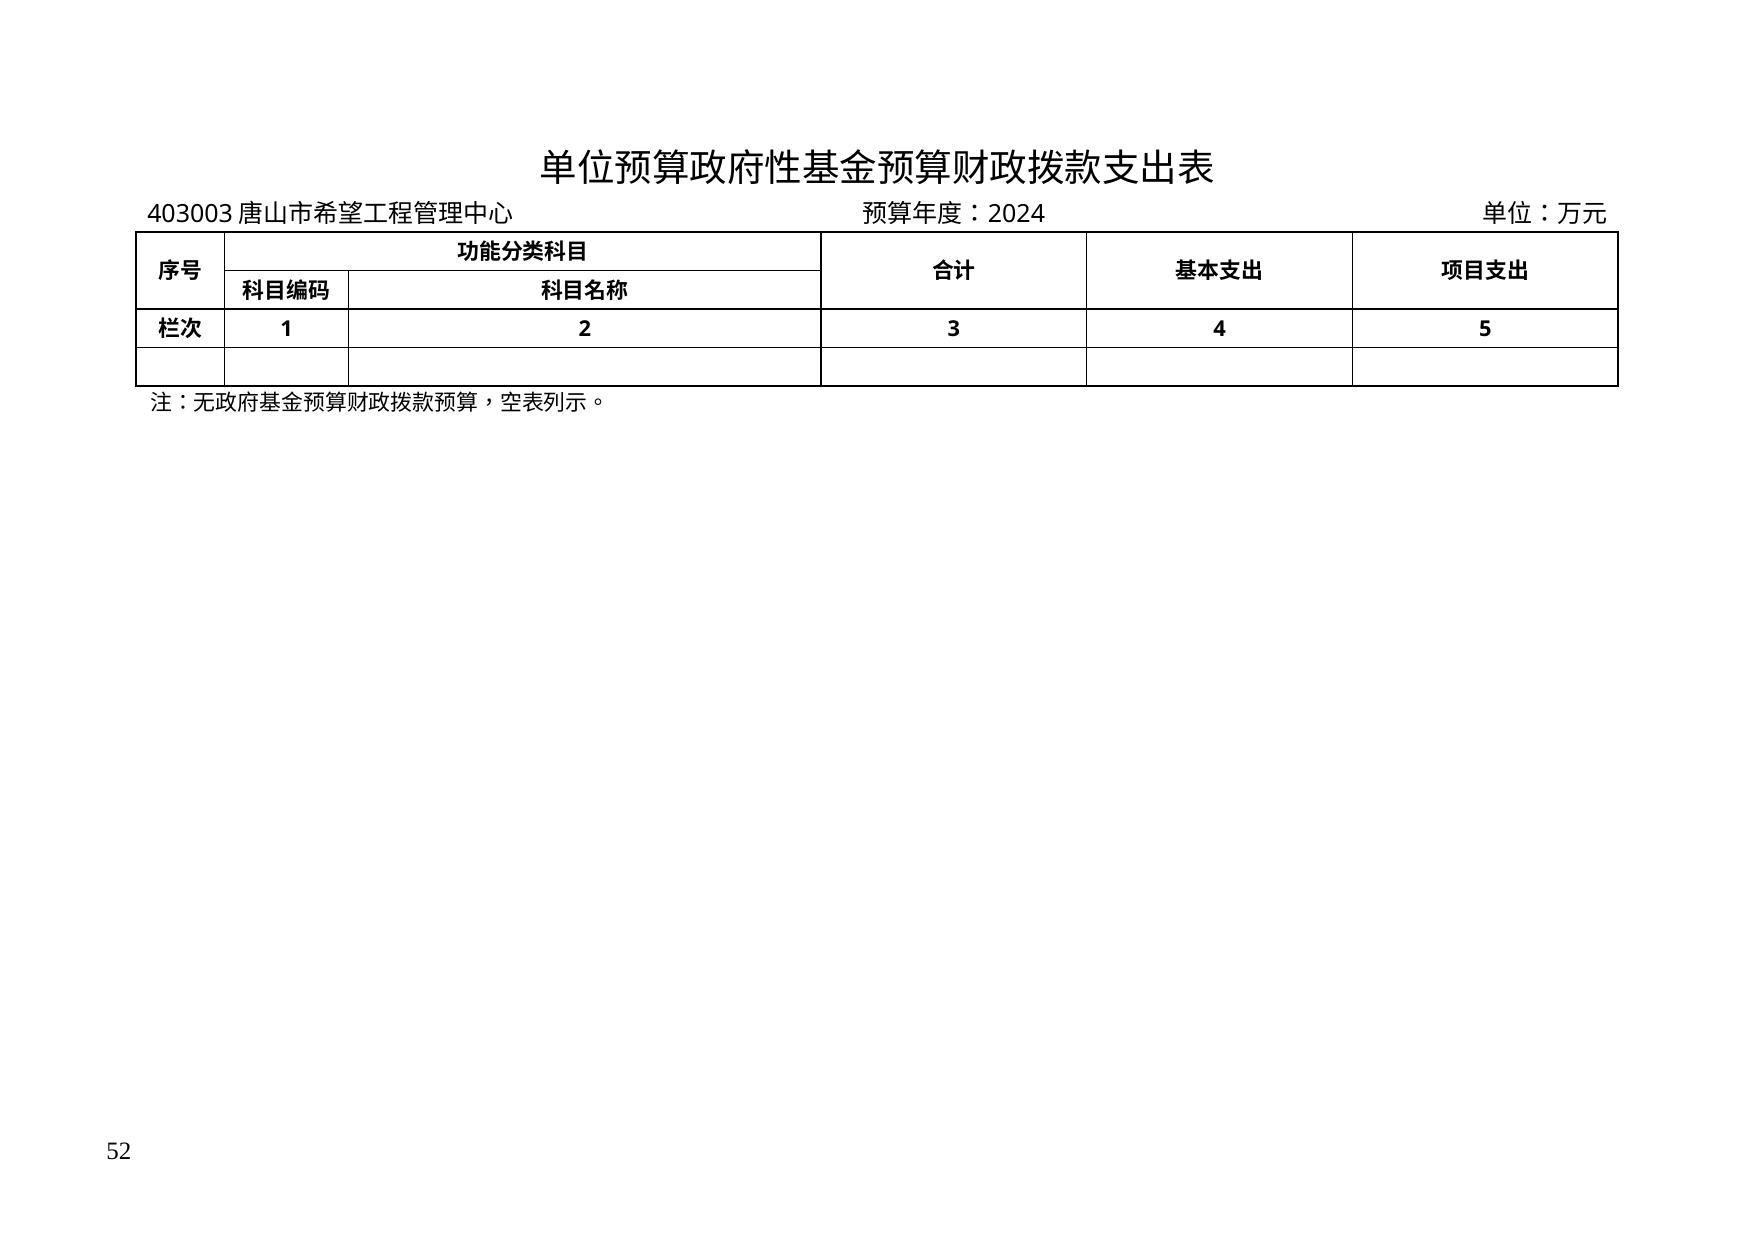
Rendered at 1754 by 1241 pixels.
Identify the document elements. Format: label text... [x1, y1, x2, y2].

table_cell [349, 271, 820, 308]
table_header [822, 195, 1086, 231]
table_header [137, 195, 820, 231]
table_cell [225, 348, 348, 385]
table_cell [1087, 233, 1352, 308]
text 注：无政府基金预算财政拨款预算，空表列示。 [106, 387, 1648, 416]
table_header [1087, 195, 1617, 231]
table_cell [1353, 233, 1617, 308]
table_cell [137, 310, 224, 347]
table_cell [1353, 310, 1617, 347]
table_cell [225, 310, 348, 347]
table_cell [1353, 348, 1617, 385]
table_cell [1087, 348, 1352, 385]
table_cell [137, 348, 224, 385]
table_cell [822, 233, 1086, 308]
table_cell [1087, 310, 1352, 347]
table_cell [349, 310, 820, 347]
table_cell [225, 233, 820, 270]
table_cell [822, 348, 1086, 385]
text 单位预算政府性基金预算财政拨款支出表 [106, 142, 1648, 193]
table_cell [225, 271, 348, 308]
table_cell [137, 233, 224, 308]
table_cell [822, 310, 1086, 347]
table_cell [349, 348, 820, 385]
